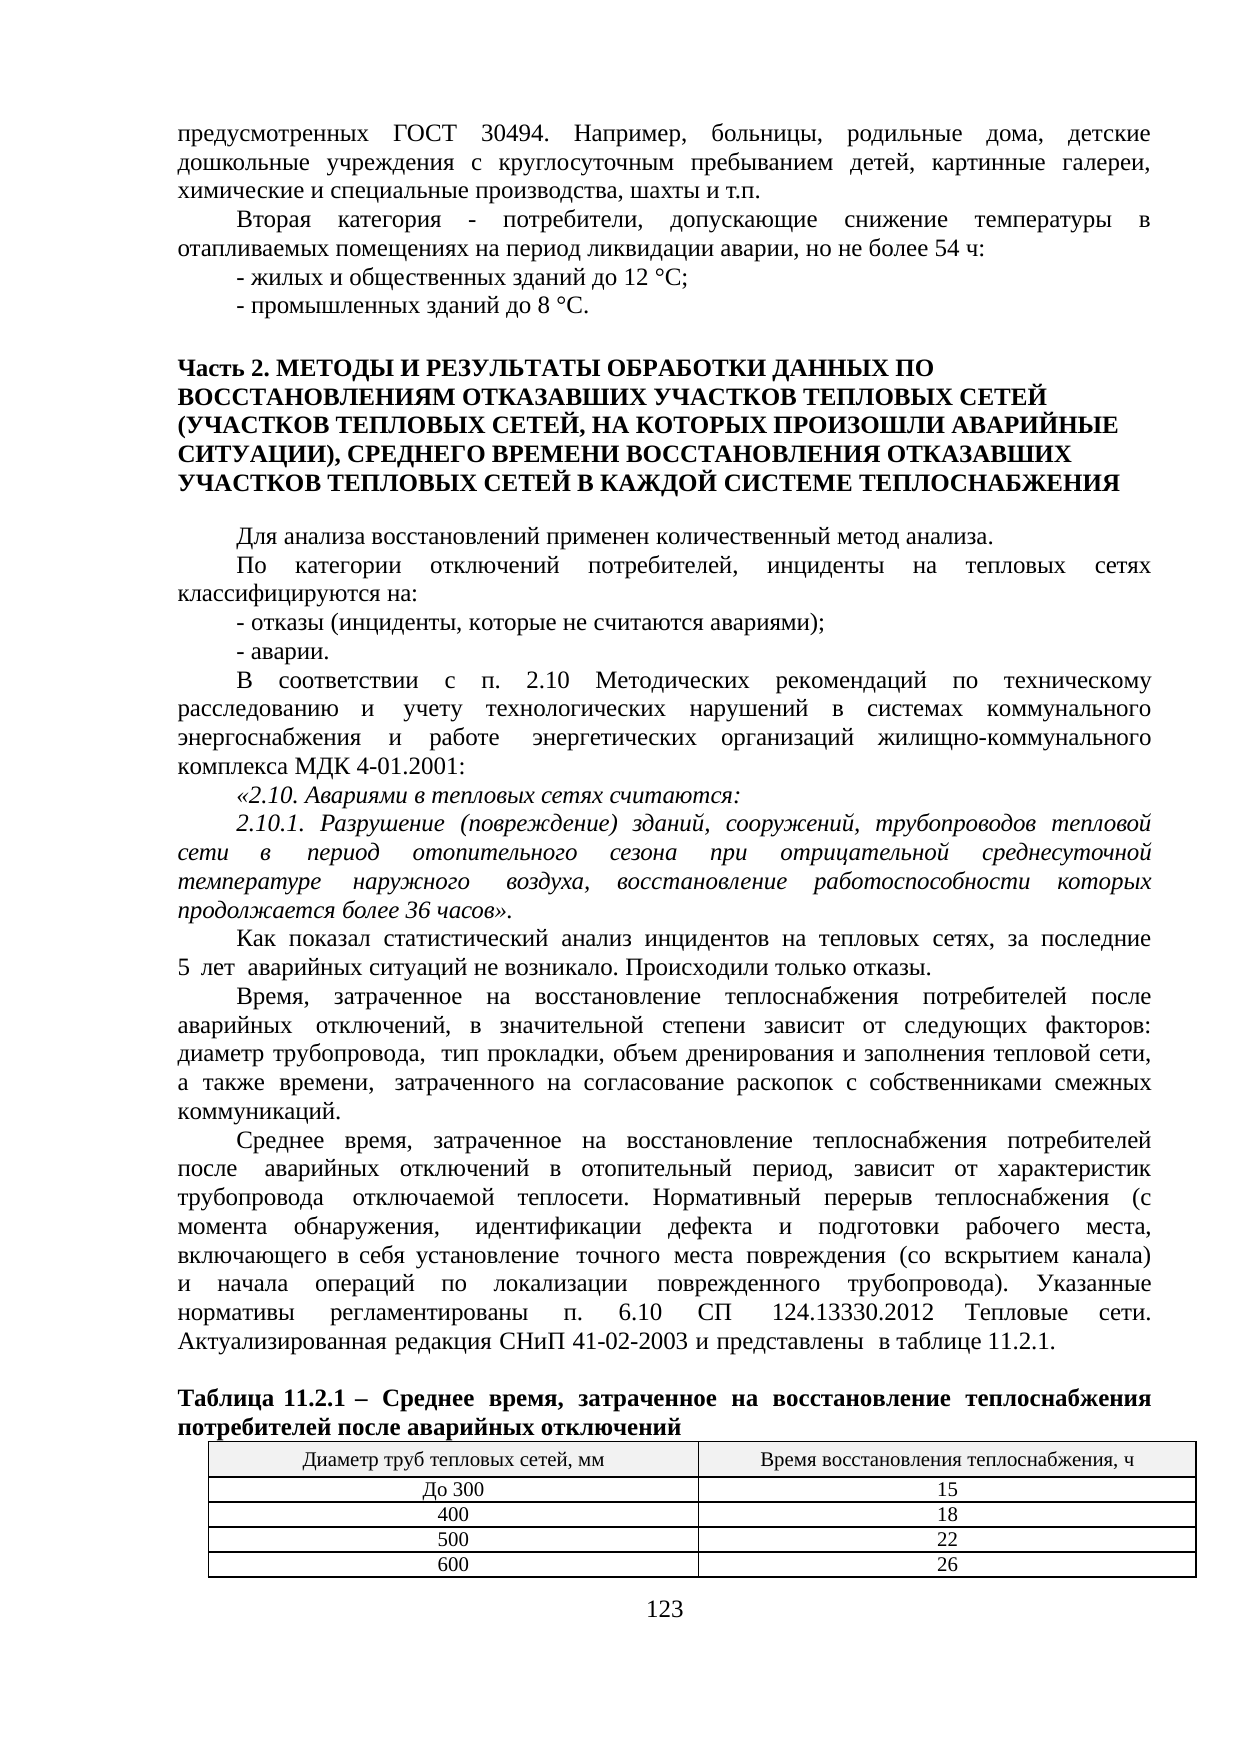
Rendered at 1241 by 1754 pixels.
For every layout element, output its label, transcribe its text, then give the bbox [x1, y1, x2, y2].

text Как показал статистический анализ инцидентов на тепловых сетях, за последние 5 лет аварийных ситуаций не возникало. Происходили только отказы. [177, 923, 1152, 981]
text Для анализа восстановлений применен количественный метод анализа. [177, 521, 1152, 550]
subtitle Часть 2. МЕТОДЫ И РЕЗУЛЬТАТЫ ОБРАБОТКИ ДАННЫХ ПО ВОССТАНОВЛЕНИЯМ ОТКАЗАВШИХ УЧАСТКОВ ТЕПЛОВЫХ СЕТЕЙ (УЧАСТКОВ ТЕПЛОВЫХ СЕТЕЙ, НА КОТОРЫХ ПРОИЗОШЛИ АВАРИЙНЫЕ СИТУАЦИИ), СРЕДНЕГО ВРЕМЕНИ ВОССТАНОВЛЕНИЯ ОТКАЗАВШИХ УЧАСТКОВ ТЕПЛОВЫХ СЕТЕЙ В КАЖДОЙ СИСТЕМЕ ТЕПЛОСНАБЖЕНИЯ [177, 353, 1152, 497]
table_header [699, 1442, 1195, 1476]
text Таблица 11.2.1 – Среднее время, затраченное на восстановление теплоснабжения потребителей после аварийных отключений [177, 1383, 1152, 1441]
text По категории отключений потребителей, инциденты на тепловых сетях классифицируются на: [177, 550, 1152, 607]
text - аварии. [236, 636, 1152, 665]
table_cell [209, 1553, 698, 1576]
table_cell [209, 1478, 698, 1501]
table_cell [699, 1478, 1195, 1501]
text Среднее время, затраченное на восстановление теплоснабжения потребителей после аварийных отключений в отопительный период, зависит от характеристик трубопровода отключаемой теплосети. Нормативный перерыв теплоснабжения (с момента обнаружения, идентификации дефекта и подготовки рабочего места, включающего в себя установление точного места повреждения (со вскрытием канала) и начала операций по локализации поврежденного трубопровода). Указанные нормативы регламентированы п. 6.10 СП 124.13330.2012 Тепловые сети. Актуализированная редакция СНиП 41-02-2003 и представлены в таблице 11.2.1. [177, 1125, 1152, 1355]
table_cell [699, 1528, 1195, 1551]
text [177, 118, 1152, 204]
text - жилых и общественных зданий до 12 °С; [177, 262, 1152, 291]
text 2.10.1. Разрушение (повреждение) зданий, сооружений, трубопроводов тепловой сети в период отопительного сезона при отрицательной среднесуточной температуре наружного воздуха, восстановление работоспособности которых продолжается более 36 часов». [177, 808, 1152, 923]
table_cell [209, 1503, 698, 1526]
text Время, затраченное на восстановление теплоснабжения потребителей после аварийных отключений, в значительной степени зависит от следующих факторов: диаметр трубопровода, тип прокладки, объем дренирования и заполнения тепловой сети, а также времени, затраченного на согласование раскопок с собственниками смежных коммуникаций. [177, 981, 1152, 1125]
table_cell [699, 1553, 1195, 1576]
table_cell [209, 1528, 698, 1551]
text - промышленных зданий до 8 °С. [177, 291, 1152, 319]
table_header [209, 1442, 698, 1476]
text - отказы (инциденты, которые не считаются авариями); [236, 607, 1152, 636]
text «2.10. Авариями в тепловых сетях считаются: [177, 780, 1152, 808]
text В соответствии с п. 2.10 Методических рекомендаций по техническому расследованию и учету технологических нарушений в системах коммунального энергоснабжения и работе энергетических организаций жилищно-коммунального комплекса МДК 4-01.2001: [177, 665, 1152, 780]
text Вторая категория - потребители, допускающие снижение температуры в отапливаемых помещениях на период ликвидации аварии, но не более 54 ч: [177, 204, 1152, 262]
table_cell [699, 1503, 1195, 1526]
